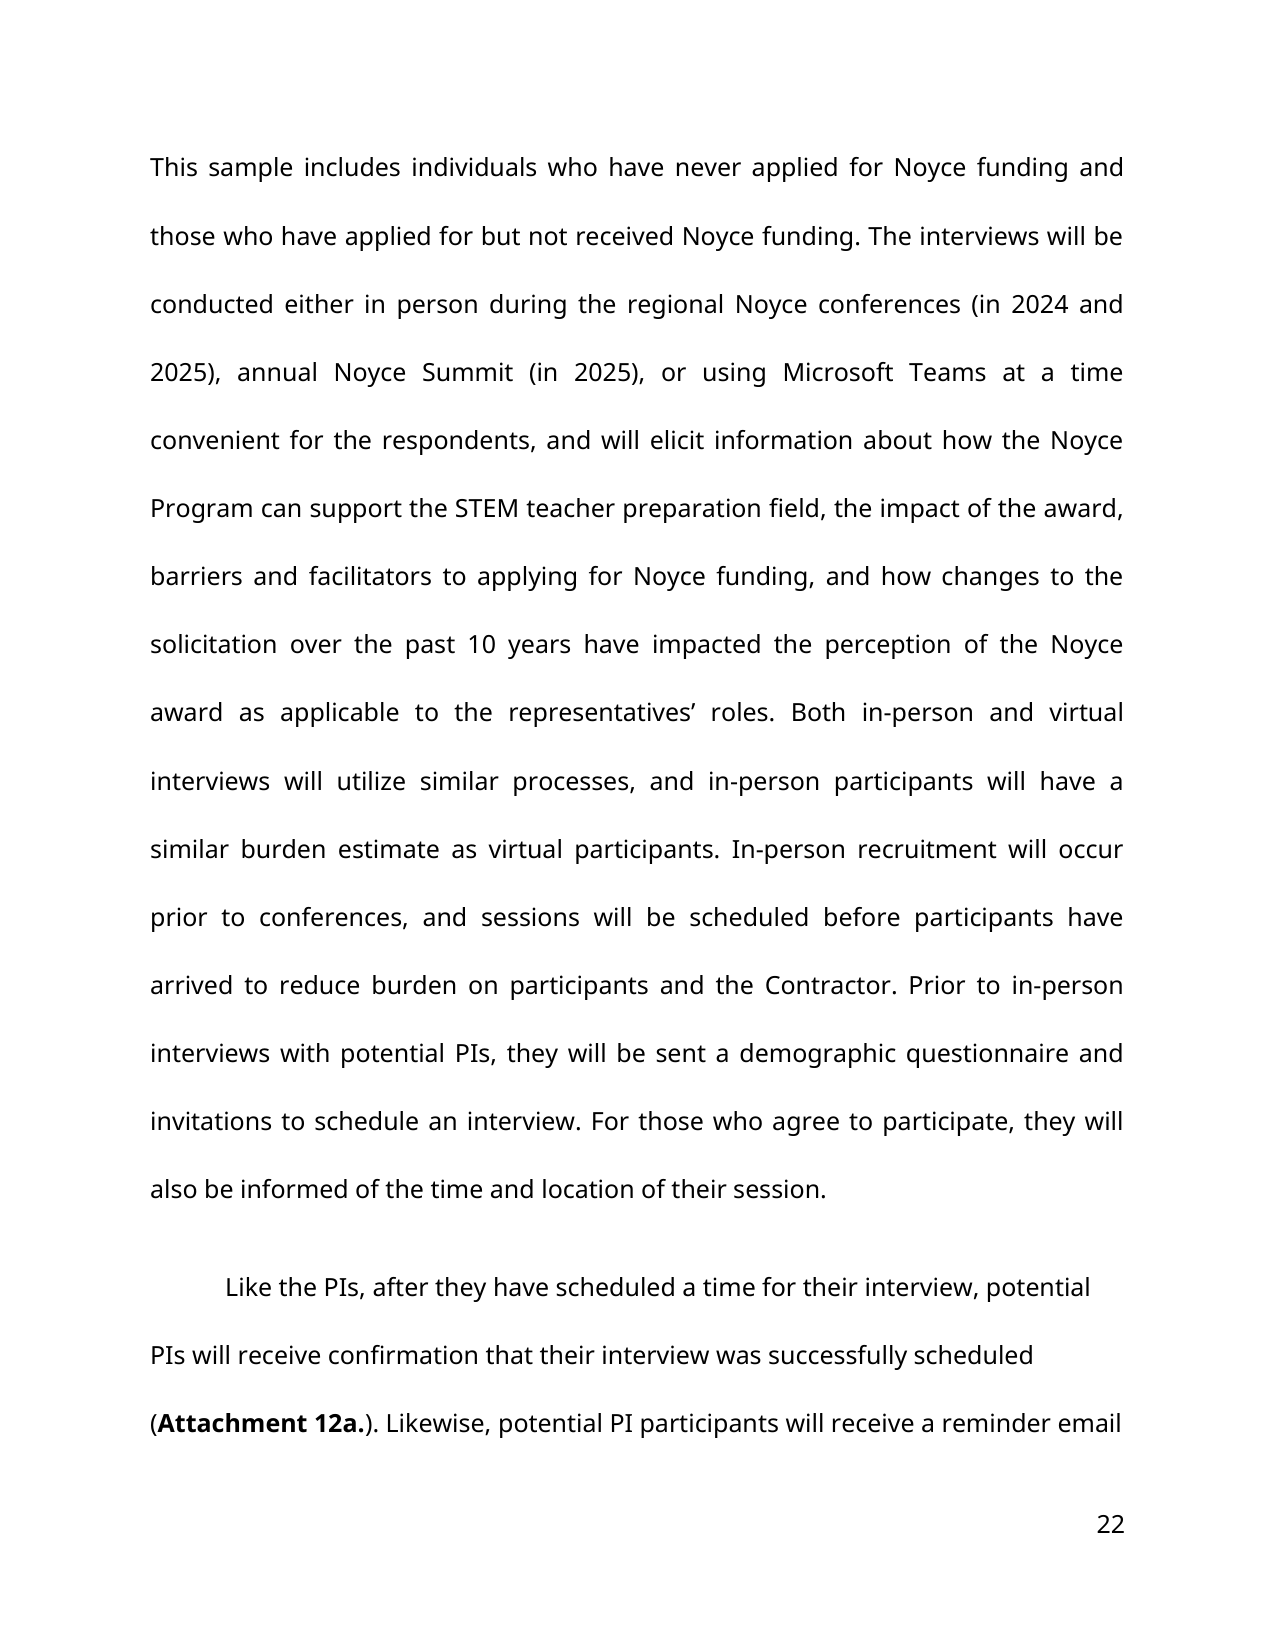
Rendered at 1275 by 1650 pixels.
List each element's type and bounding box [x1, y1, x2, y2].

text [150, 1269, 1125, 1439]
text [150, 150, 1125, 1206]
